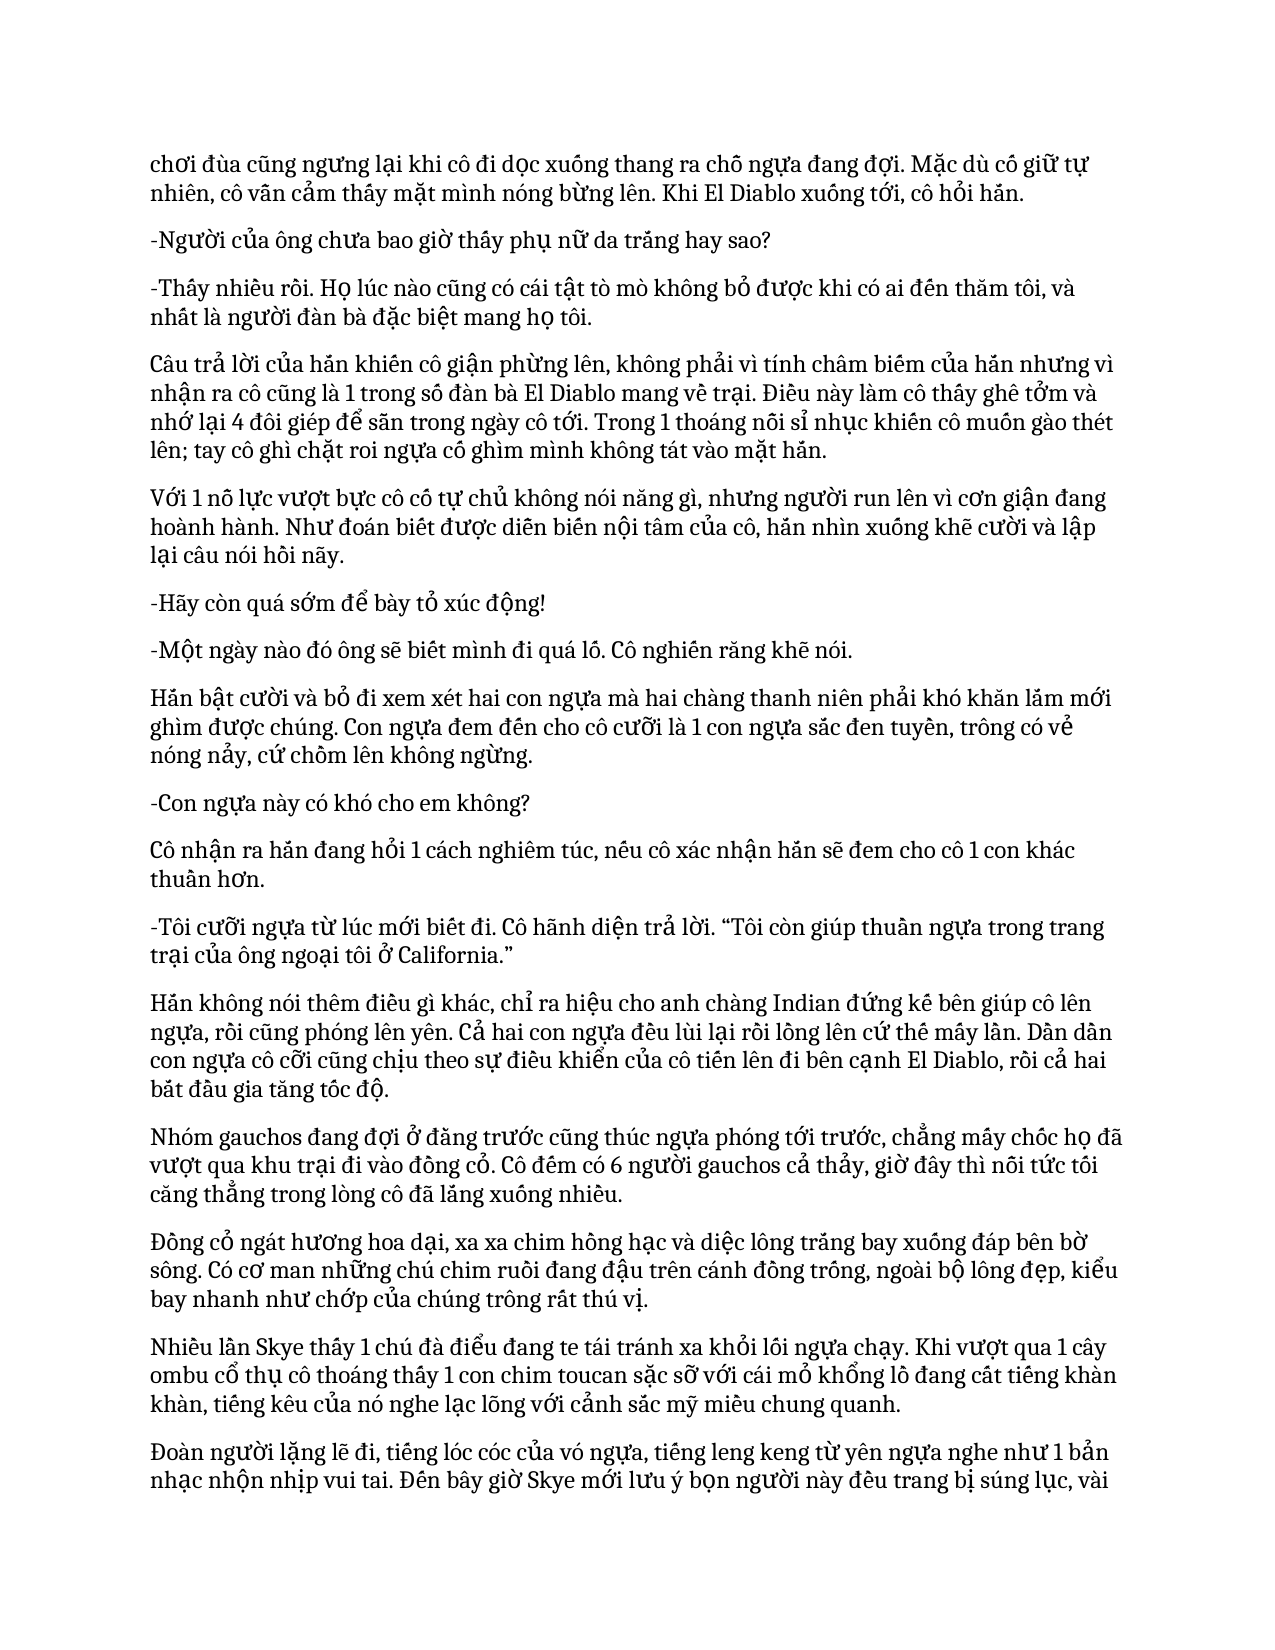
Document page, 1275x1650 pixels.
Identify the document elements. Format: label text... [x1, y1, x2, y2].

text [150, 1437, 1125, 1495]
text Đồng cỏ ngát hương hoa dại, xa xa chim hồng hạc và diệc lông trắng bay xuống đáp bên bờ sông. Có cơ man những chú chim ruồi đang đậu trên cánh đồng trống, ngoài bộ lông đẹp, kiểu bay nhanh như chớp của chúng trông rất thú vị. [150, 1227, 1125, 1314]
text Nhiều lần Skye thấy 1 chú đà điểu đang te tái tránh xa khỏi lối ngựa chạy. Khi vượt qua 1 cây ombu cổ thụ cô thoáng thấy 1 con chim toucan sặc sỡ với cái mỏ khổng lồ đang cất tiếng khàn khàn, tiếng kêu của nó nghe lạc lõng với cảnh sắc mỹ miều chung quanh. [150, 1332, 1125, 1419]
text -Tôi cưỡi ngựa từ lúc mới biết đi. Cô hãnh diện trả lời. “Tôi còn giúp thuần ngựa trong trang trại của ông ngoại tôi ở California.” [150, 912, 1125, 970]
text Với 1 nỗ lực vượt bực cô cố tự chủ không nói năng gì, nhưng người run lên vì cơn giận đang hoành hành. Như đoán biết được diễn biến nội tâm của cô, hắn nhìn xuống khẽ cười và lập lại câu nói hồi nãy. [150, 484, 1125, 570]
text Hắn bật cười và bỏ đi xem xét hai con ngựa mà hai chàng thanh niên phải khó khăn lắm mới ghìm được chúng. Con ngựa đem đến cho cô cưỡi là 1 con ngựa sắc đen tuyền, trông có vẻ nóng nảy, cứ chồm lên không ngừng. [150, 684, 1125, 770]
text Cô nhận ra hắn đang hỏi 1 cách nghiêm túc, nếu cô xác nhận hắn sẽ đem cho cô 1 con khác thuần hơn. [150, 836, 1125, 894]
text Hắn không nói thêm điều gì khác, chỉ ra hiệu cho anh chàng Indian đứng kế bên giúp cô lên ngựa, rồi cũng phóng lên yên. Cả hai con ngựa đều lùi lại rồi lồng lên cứ thế mấy lần. Dần dần con ngựa cô cỡi cũng chịu theo sự điều khiển của cô tiến lên đi bên cạnh El Diablo, rồi cả hai bắt đầu gia tăng tốc độ. [150, 989, 1125, 1104]
text -Hãy còn quá sớm để bày tỏ xúc động! [150, 589, 1125, 617]
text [150, 150, 1125, 207]
text -Thấy nhiều rồi. Họ lúc nào cũng có cái tật tò mò không bỏ được khi có ai đến thăm tôi, và nhất là người đàn bà đặc biệt mang họ tôi. [150, 274, 1125, 331]
text -Người của ông chưa bao giờ thấy phụ nữ da trắng hay sao? [150, 226, 1125, 255]
text -Con ngựa này có khó cho em không? [150, 789, 1125, 817]
text Câu trả lời của hắn khiến cô giận phừng lên, không phải vì tính châm biếm của hắn nhưng vì nhận ra cô cũng là 1 trong số đàn bà El Diablo mang về trại. Điều này làm cô thấy ghê tởm và nhớ lại 4 đôi giép để sẵn trong ngày cô tới. Trong 1 thoáng nỗi sỉ nhục khiến cô muốn gào thét lên; tay cô ghì chặt roi ngựa cố ghìm mình không tát vào mặt hắn. [150, 350, 1125, 465]
text Nhóm gauchos đang đợi ở đằng trước cũng thúc ngựa phóng tới trước, chẳng mấy chốc họ đã vượt qua khu trại đi vào đồng cỏ. Cô đếm có 6 người gauchos cả thảy, giờ đây thì nỗi tức tối căng thẳng trong lòng cô đã lắng xuống nhiều. [150, 1122, 1125, 1209]
text -Một ngày nào đó ông sẽ biết mình đi quá lố. Cô nghiến răng khẽ nói. [150, 636, 1125, 665]
